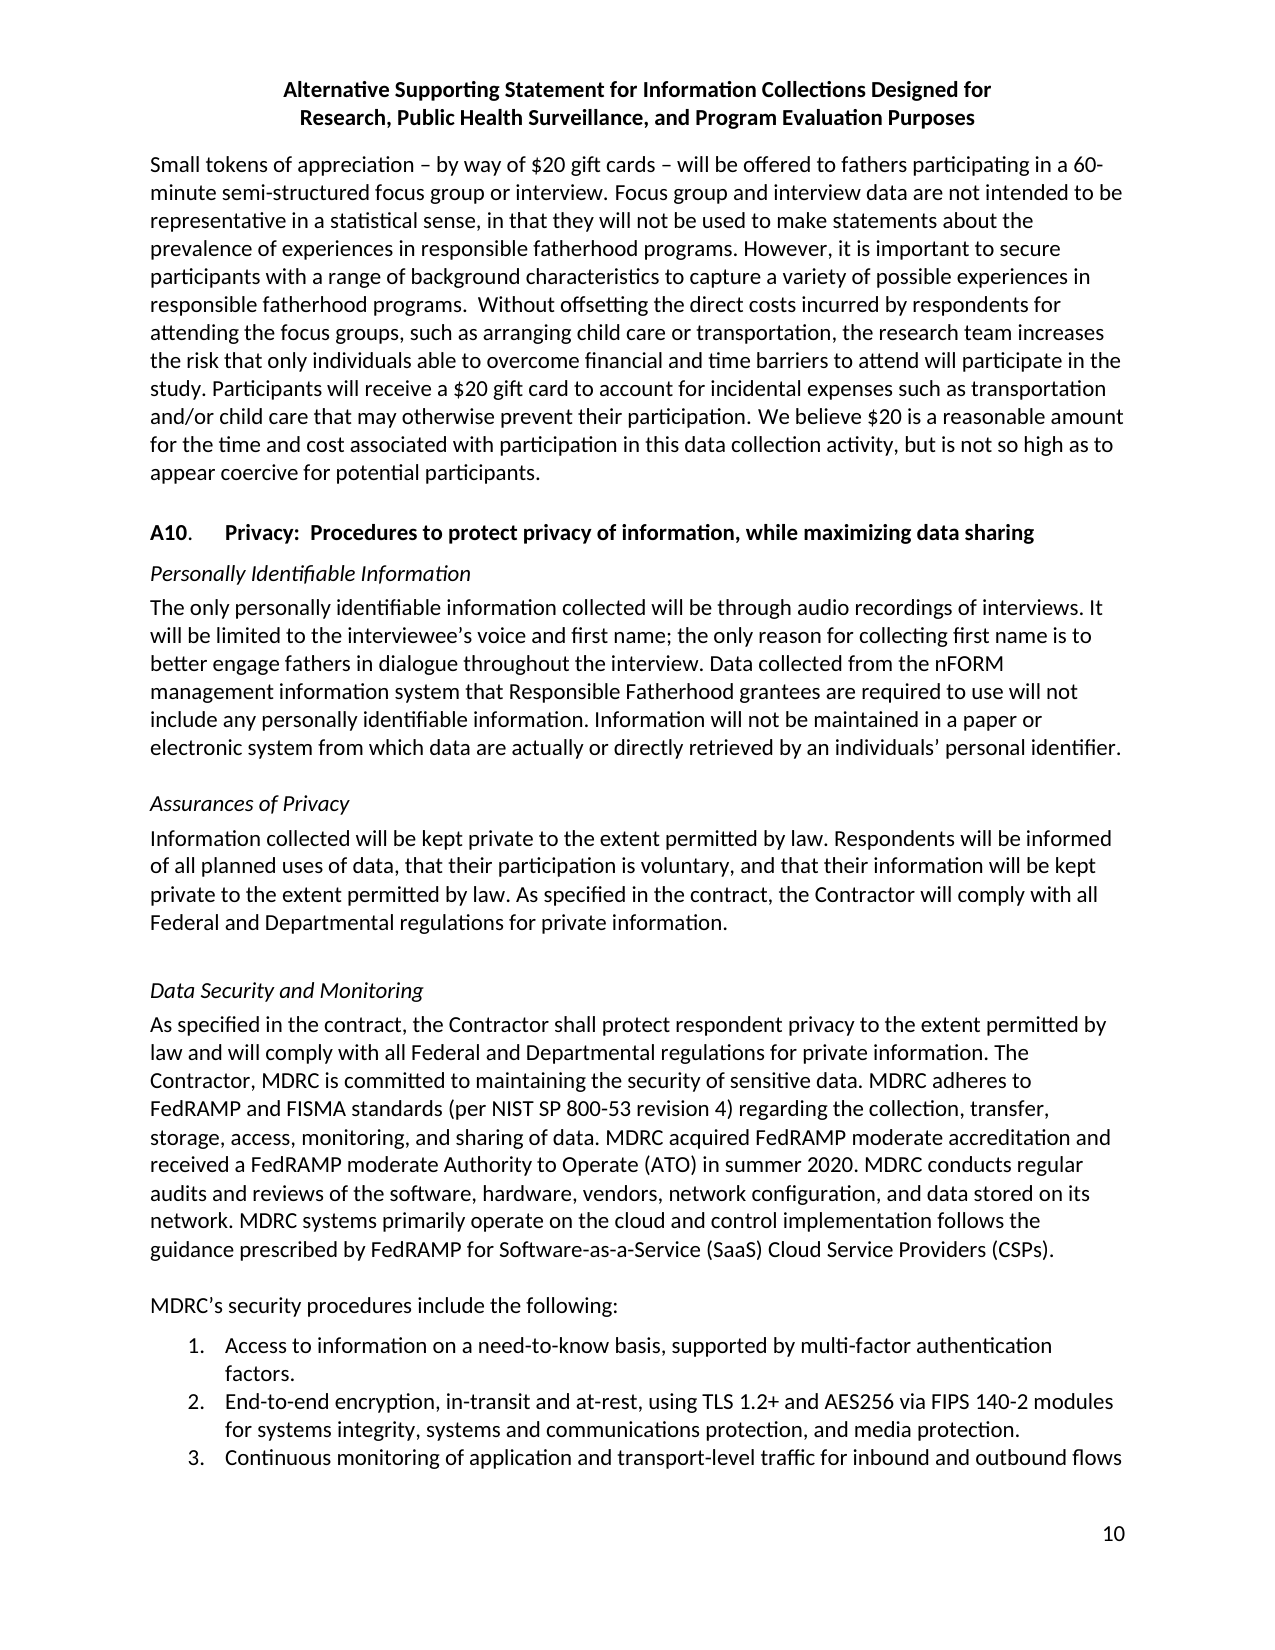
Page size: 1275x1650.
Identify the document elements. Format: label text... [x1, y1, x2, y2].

text As specified in the contract, the Contractor shall protect respondent privacy to the extent permitted by law and will comply with all Federal and Departmental regulations for private information. The Contractor, MDRC is committed to maintaining the security of sensitive data. MDRC adheres to FedRAMP and FISMA standards (per NIST SP 800-53 revision 4) regarding the collection, transfer, storage, access, monitoring, and sharing of data. MDRC acquired FedRAMP moderate accreditation and received a FedRAMP moderate Authority to Operate (ATO) in summer 2020. MDRC conducts regular audits and reviews of the software, hardware, vendors, network configuration, and data stored on its network. MDRC systems primarily operate on the cloud and control implementation follows the guidance prescribed by FedRAMP for Software-as-a-Service (SaaS) Cloud Service Providers (CSPs). [150, 1011, 1125, 1263]
text MDRC’s security procedures include the following: [150, 1291, 1125, 1319]
text Data Security and Monitoring [150, 976, 1125, 1004]
text Assurances of Privacy [150, 789, 1125, 817]
text Information collected will be kept private to the extent permitted by law. Respondents will be informed of all planned uses of data, that their participation is voluntary, and that their information will be kept private to the extent permitted by law. As specified in the contract, the Contractor will comply with all Federal and Departmental regulations for private information. [150, 824, 1125, 936]
list Continuous monitoring of application and transport-level traffic for inbound and outbound flows [187, 1443, 1125, 1471]
text Small tokens of appreciation – by way of $20 gift cards – will be offered to fathers participating in a 60-minute semi-structured focus group or interview. Focus group and interview data are not intended to be representative in a statistical sense, in that they will not be used to make statements about the prevalence of experiences in responsible fatherhood programs. However, it is important to secure participants with a range of background characteristics to capture a variety of possible experiences in responsible fatherhood programs. Without offsetting the direct costs incurred by respondents for attending the focus groups, such as arranging child care or transportation, the research team increases the risk that only individuals able to overcome financial and time barriers to attend will participate in the study. Participants will receive a $20 gift card to account for incidental expenses such as transportation and/or child care that may otherwise prevent their participation. We believe $20 is a reasonable amount for the time and cost associated with participation in this data collection activity, but is not so high as to appear coercive for potential participants. [150, 150, 1125, 486]
text A10. Privacy: Procedures to protect privacy of information, while maximizing data sharing [150, 518, 1125, 546]
text Personally Identifiable Information [150, 559, 1125, 587]
list Access to information on a need-to-know basis, supported by multi-factor authentication factors. [187, 1331, 1125, 1387]
text The only personally identifiable information collected will be through audio recordings of interviews. It will be limited to the interviewee’s voice and first name; the only reason for collecting first name is to better engage fathers in dialogue throughout the interview. Data collected from the nFORM management information system that Responsible Fatherhood grantees are required to use will not include any personally identifiable information. Information will not be maintained in a paper or electronic system from which data are actually or directly retrieved by an individuals’ personal identifier. [150, 593, 1125, 761]
list End-to-end encryption, in-transit and at-rest, using TLS 1.2+ and AES256 via FIPS 140-2 modules for systems integrity, systems and communications protection, and media protection. [187, 1387, 1125, 1443]
